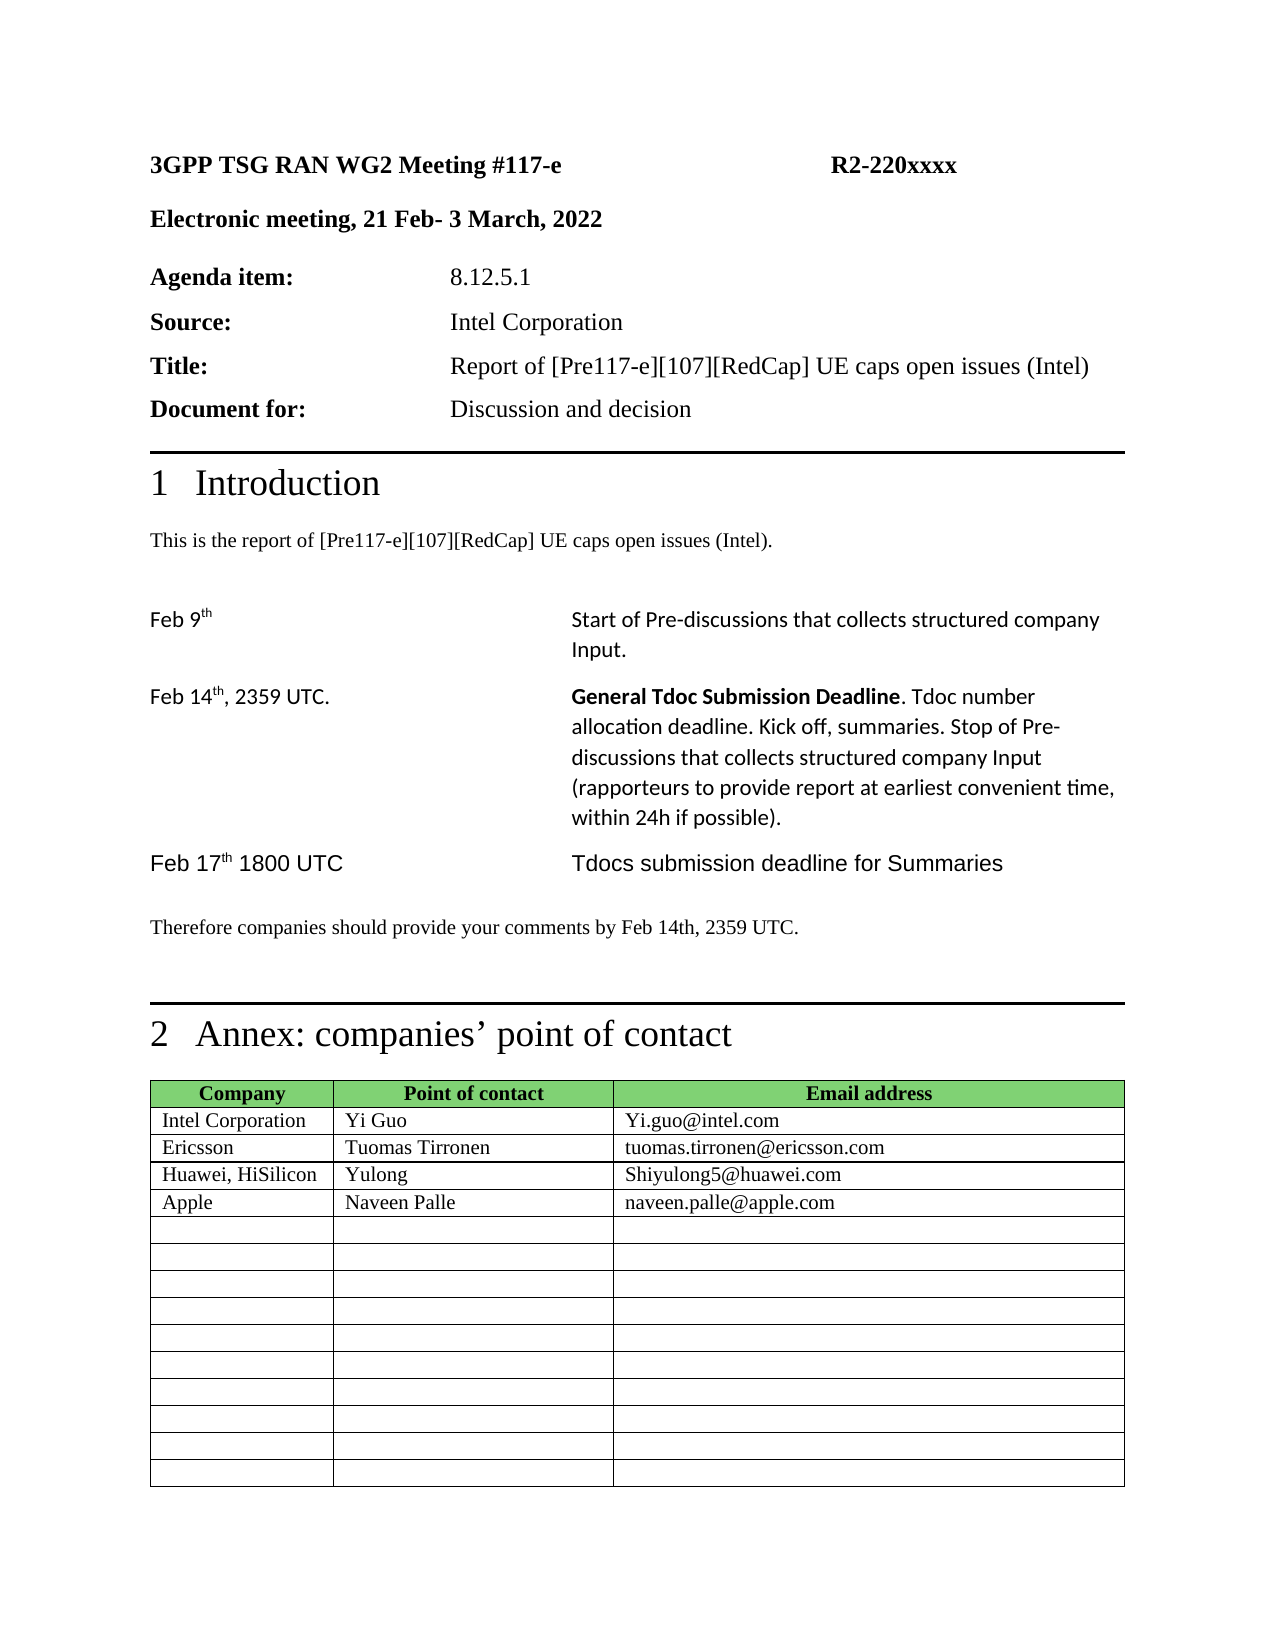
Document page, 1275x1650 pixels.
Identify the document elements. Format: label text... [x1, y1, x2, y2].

table_cell [334, 1271, 613, 1297]
table_cell [151, 1433, 333, 1458]
table_cell Huawei, HiSilicon [151, 1163, 333, 1188]
text This is the report of [Pre117-e][107][RedCap] UE caps open issues (Intel). [150, 528, 1125, 552]
table_cell Apple [151, 1190, 333, 1216]
table_cell Yi Guo [334, 1108, 613, 1134]
table_cell naveen.palle@apple.com [614, 1190, 1124, 1216]
text Feb 9th Start of Pre-discussions that collects structured company Input. [150, 605, 1125, 663]
table_cell [334, 1433, 613, 1458]
table_header Email address [614, 1081, 1124, 1107]
table_cell [151, 1325, 333, 1351]
table_cell [151, 1460, 333, 1486]
table_cell Yi.guo@intel.com [614, 1108, 1124, 1134]
table_cell [614, 1271, 1124, 1297]
table_cell [151, 1406, 333, 1432]
text Agenda item: 8.12.5.1 [150, 262, 1125, 291]
text Document for: Discussion and decision [150, 394, 1125, 423]
table_cell [334, 1298, 613, 1324]
table_cell Shiyulong5@huawei.com [614, 1163, 1124, 1188]
table_cell [614, 1406, 1124, 1432]
table_cell [334, 1244, 613, 1270]
table_cell [151, 1271, 333, 1297]
text 3GPP TSG RAN WG2 Meeting #117-e R2-220xxxx [150, 150, 1125, 179]
table_header Point of contact [334, 1081, 613, 1107]
table_cell [151, 1352, 333, 1378]
table_cell [334, 1379, 613, 1404]
table_cell [151, 1298, 333, 1324]
table_cell [614, 1325, 1124, 1351]
table_cell [334, 1352, 613, 1378]
table_cell [614, 1379, 1124, 1404]
table_cell Yulong [334, 1163, 613, 1188]
text Title: Report of [Pre117-e][107][RedCap] UE caps open issues (Intel) [150, 351, 1125, 380]
table_cell [614, 1217, 1124, 1243]
subtitle Introduction [150, 454, 1125, 503]
table_cell [614, 1352, 1124, 1378]
table_cell tuomas.tirronen@ericsson.com [614, 1135, 1124, 1161]
table_cell [334, 1325, 613, 1351]
table_cell [334, 1217, 613, 1243]
table_cell [614, 1433, 1124, 1458]
text Feb 14th, 2359 UTC. General Tdoc Submission Deadline. Tdoc number allocation deadline. Kick off, summaries. Stop of Pre-discussions that collects structured company Input (rapporteurs to provide report at earliest convenient time, within 24h if possible). [150, 682, 1125, 831]
table_cell [614, 1298, 1124, 1324]
table_cell [614, 1460, 1124, 1486]
table_cell [334, 1406, 613, 1432]
table_header Company [151, 1081, 333, 1107]
table_cell Tuomas Tirronen [334, 1135, 613, 1161]
subtitle Annex: companies’ point of contact [150, 1005, 1125, 1054]
table_cell [151, 1244, 333, 1270]
title Feb 17th 1800 UTC Tdocs submission deadline for Summaries [150, 850, 1125, 876]
table_cell [151, 1217, 333, 1243]
table_cell Intel Corporation [151, 1108, 333, 1134]
text Therefore companies should provide your comments by Feb 14th, 2359 UTC. [150, 915, 1125, 939]
text Electronic meeting, 21 Feb- 3 March, 2022 [150, 204, 1125, 233]
table_cell Naveen Palle [334, 1190, 613, 1216]
table_cell [614, 1244, 1124, 1270]
text Source: Intel Corporation [150, 307, 1125, 336]
table_cell [334, 1460, 613, 1486]
table_cell [151, 1379, 333, 1404]
table_cell Ericsson [151, 1135, 333, 1161]
